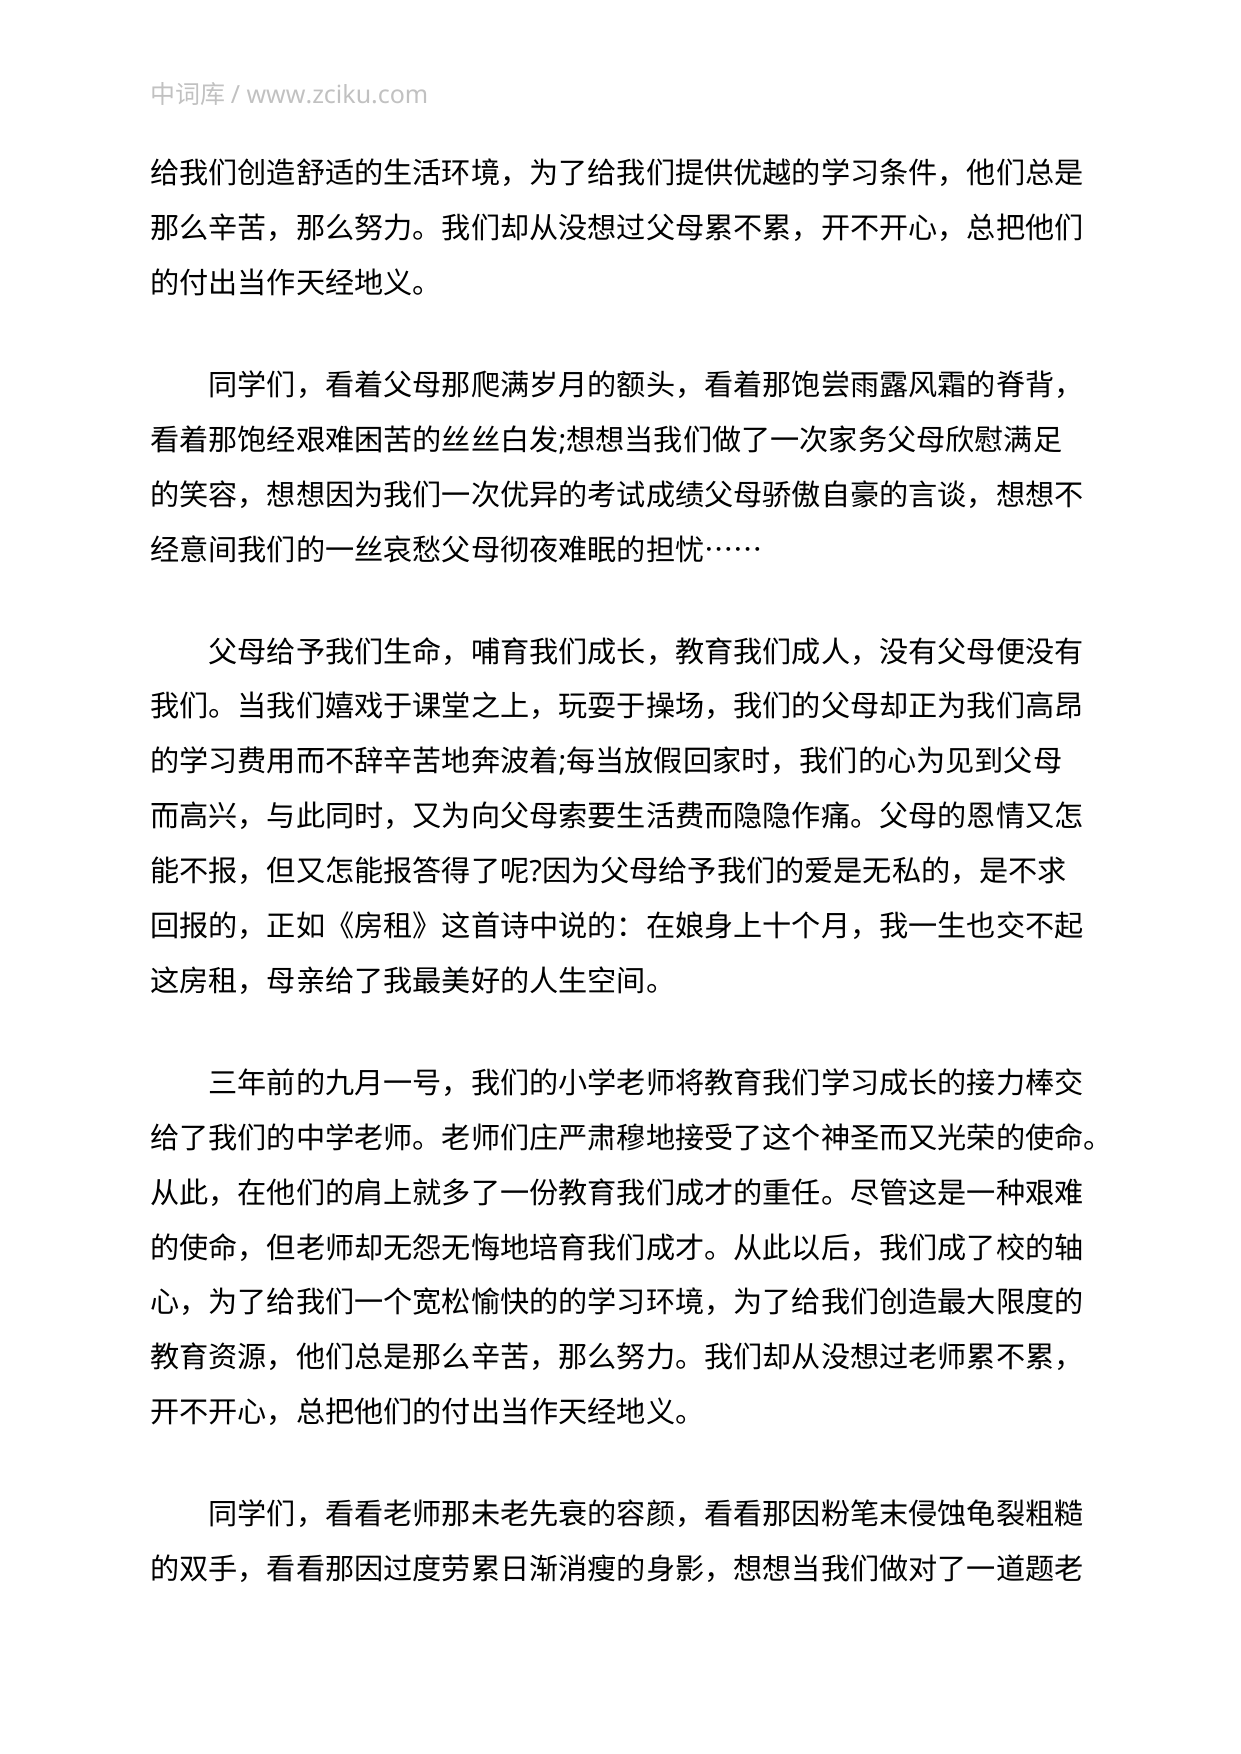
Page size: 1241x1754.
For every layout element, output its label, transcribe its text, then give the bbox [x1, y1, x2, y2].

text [150, 150, 1090, 302]
text 三年前的九月一号，我们的小学老师将教育我们学习成长的接力棒交给了我们的中学老师。老师们庄严肃穆地接受了这个神圣而又光荣的使命。从此，在他们的肩上就多了一份教育我们成才的重任。尽管这是一种艰难的使命，但老师却无怨无悔地培育我们成才。从此以后，我们成了校的轴心，为了给我们一个宽松愉快的的学习环境，为了给我们创造最大限度的教育资源，他们总是那么辛苦，那么努力。我们却从没想过老师累不累，开不开心，总把他们的付出当作天经地义。 [150, 1059, 1090, 1431]
text 同学们，看着父母那爬满岁月的额头，看着那饱尝雨露风霜的脊背，看着那饱经艰难困苦的丝丝白发;想想当我们做了一次家务父母欣慰满足的笑容，想想因为我们一次优异的考试成绩父母骄傲自豪的言谈，想想不经意间我们的一丝哀愁父母彻夜难眠的担忧…… [150, 362, 1090, 569]
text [150, 1491, 1090, 1588]
text 父母给予我们生命，哺育我们成长，教育我们成人，没有父母便没有我们。当我们嬉戏于课堂之上，玩耍于操场，我们的父母却正为我们高昂的学习费用而不辞辛苦地奔波着;每当放假回家时，我们的心为见到父母而高兴，与此同时，又为向父母索要生活费而隐隐作痛。父母的恩情又怎能不报，但又怎能报答得了呢?因为父母给予我们的爱是无私的，是不求回报的，正如《房租》这首诗中说的：在娘身上十个月，我一生也交不起这房租，母亲给了我最美好的人生空间。 [150, 628, 1090, 1000]
